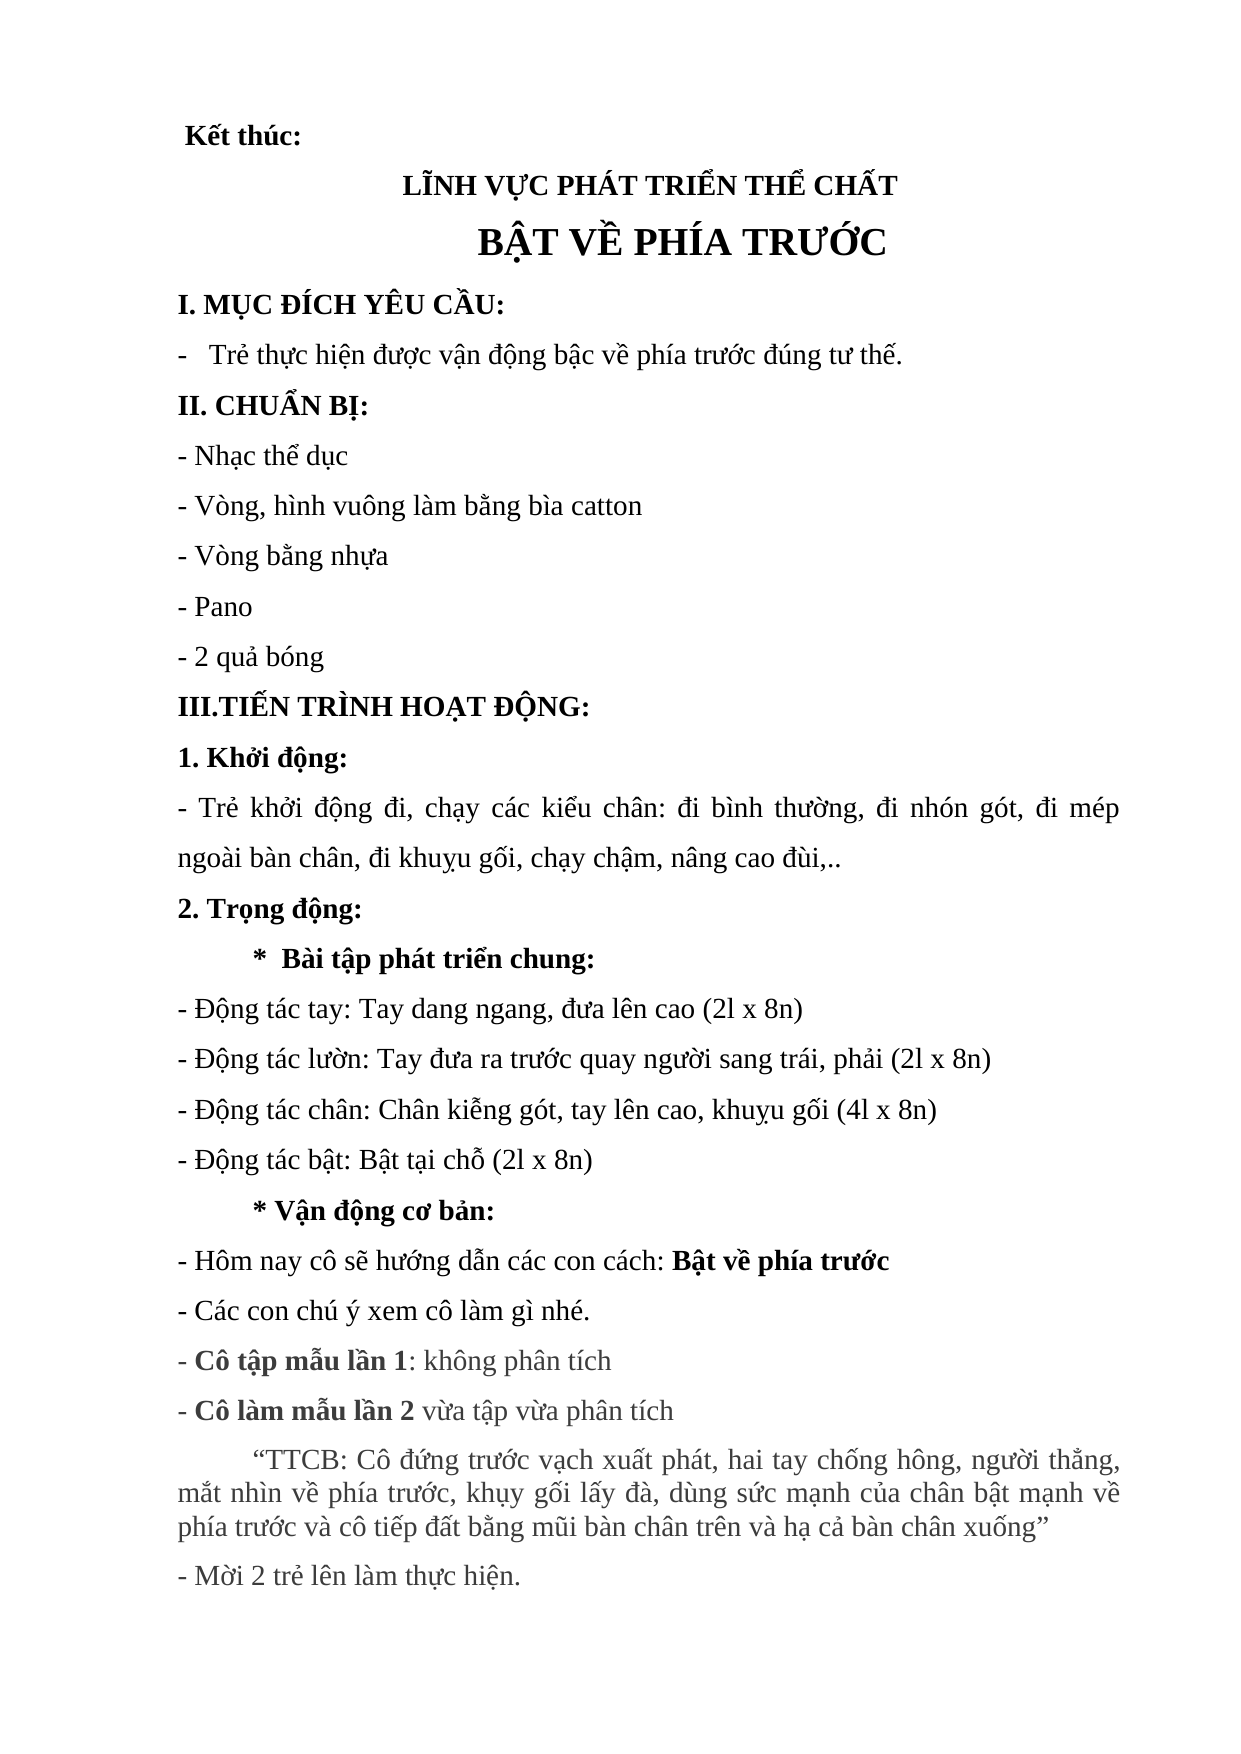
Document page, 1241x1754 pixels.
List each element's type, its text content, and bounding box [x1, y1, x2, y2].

text 1. Khởi động: [177, 740, 1122, 773]
text III.TIẾN TRÌNH HOẠT ĐỘNG: [177, 689, 1122, 723]
text I. MỤC ĐÍCH YÊU CẦU: [177, 287, 1122, 321]
text - 2 quả bóng [177, 639, 1122, 673]
text LĨNH VỰC PHÁT TRIỂN THỂ CHẤT [327, 168, 1122, 202]
text BẬT VỀ PHÍA TRƯỚC [402, 219, 1122, 264]
text - Trẻ khởi động đi, chạy các kiểu chân: đi bình thường, đi nhón gót, đi mép ngoài bàn chân, đi khuỵu gối, chạy chậm, nâng cao đùi,.. [177, 790, 1122, 874]
text - Cô tập mẫu lần 1: không phân tích [177, 1343, 1122, 1377]
text - Trẻ thực hiện được vận động bậc về phía trước đúng tư thế. [177, 337, 1122, 371]
text - Động tác tay: Tay dang ngang, đưa lên cao (2l x 8n) [177, 991, 1122, 1025]
text - Động tác bật: Bật tại chỗ (2l x 8n) [177, 1142, 1122, 1176]
text - Hôm nay cô sẽ hướng dẫn các con cách: Bật về phía trước [177, 1243, 1122, 1276]
text - Mời 2 trẻ lên làm thực hiện. [177, 1558, 1122, 1592]
text - Động tác lườn: Tay đưa ra trước quay người sang trái, phải (2l x 8n) [177, 1042, 1122, 1075]
text II. CHUẨN BỊ: [177, 388, 1122, 421]
text 2. Trọng động: [177, 891, 1122, 924]
text - Nhạc thể dục [177, 438, 1122, 471]
text - Pano [177, 589, 1122, 622]
text - Vòng bằng nhựa [177, 538, 1122, 572]
text Kết thúc: [177, 118, 1122, 152]
text “TTCB: Cô đứng trước vạch xuất phát, hai tay chống hông, người thẳng, mắt nhìn về phía trước, khụy gối lấy đà, dùng sức mạnh của chân bật mạnh về phía trước và cô tiếp đất bằng mũi bàn chân trên và hạ cả bàn chân xuống” [177, 1442, 1122, 1542]
text * Bài tập phát triển chung: [177, 941, 1122, 974]
text - Các con chú ý xem cô làm gì nhé. [177, 1293, 1122, 1327]
text - Cô làm mẫu lần 2 vừa tập vừa phân tích [177, 1393, 1122, 1426]
text * Vận động cơ bản: [177, 1193, 1122, 1226]
text - Động tác chân: Chân kiễng gót, tay lên cao, khuỵu gối (4l x 8n) [177, 1092, 1122, 1126]
text - Vòng, hình vuông làm bằng bìa catton [177, 488, 1122, 522]
